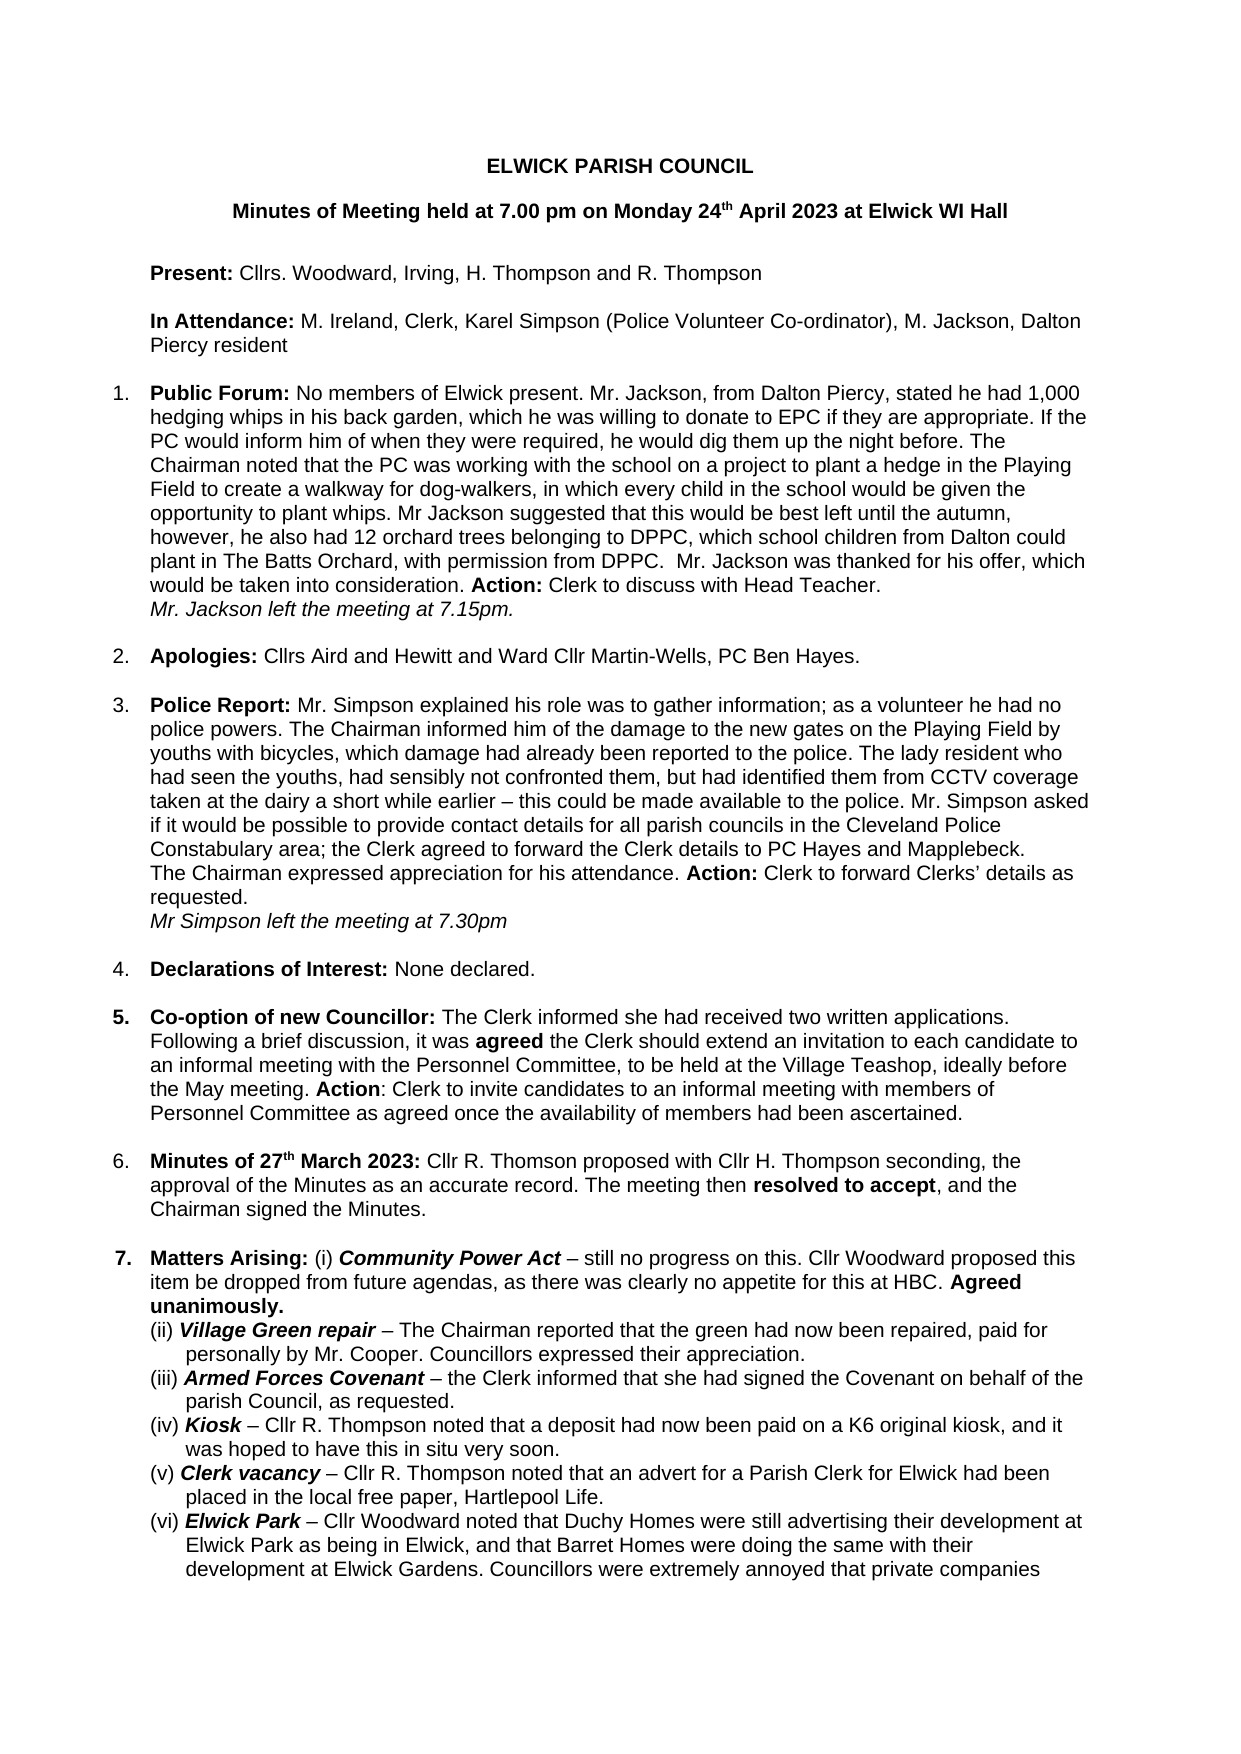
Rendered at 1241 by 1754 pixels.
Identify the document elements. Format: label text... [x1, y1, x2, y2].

list Apologies: Cllrs Aird and Hewitt and Ward Cllr Martin-Wells, PC Ben Hayes. [112, 644, 1090, 668]
list (ii) Village Green repair – The Chairman reported that the green had now been repaired, paid for personally by Mr. Cooper. Councillors expressed their appreciation. [150, 1317, 1090, 1365]
list (v) Clerk vacancy – Cllr R. Thompson noted that an advert for a Parish Clerk for Elwick had been placed in the local free paper, Hartlepool Life. [150, 1461, 1090, 1509]
list (iii) Armed Forces Covenant – the Clerk informed that she had signed the Covenant on behalf of the parish Council, as requested. [150, 1365, 1090, 1413]
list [150, 1509, 1090, 1581]
list Matters Arising: (i) Community Power Act – still no progress on this. Cllr Woodward proposed this item be dropped from future agendas, as there was clearly no appetite for this at HBC. Agreed unanimously. [114, 1246, 1090, 1317]
text Present: Cllrs. Woodward, Irving, H. Thompson and R. Thompson [150, 261, 1090, 285]
text ELWICK PARISH COUNCIL [150, 150, 1090, 178]
list Co-option of new Councillor: The Clerk informed she had received two written applications. Following a brief discussion, it was agreed the Clerk should extend an invitation to each candidate to an informal meeting with the Personnel Committee, to be held at the Village Teashop, ideally before the May meeting. Action: Clerk to invite candidates to an informal meeting with members of Personnel Committee as agreed once the availability of members had been ascertained. [112, 1005, 1090, 1124]
text In Attendance: M. Ireland, Clerk, Karel Simpson (Police Volunteer Co-ordinator), M. Jackson, Dalton Piercy resident [150, 309, 1090, 357]
list Police Report: Mr. Simpson explained his role was to gather information; as a volunteer he had no police powers. The Chairman informed him of the damage to the new gates on the Playing Field by youths with bicycles, which damage had already been reported to the police. The lady resident who had seen the youths, had sensibly not confronted them, but had identified them from CCTV coverage taken at the dairy a short while earlier – this could be made available to the police. Mr. Simpson asked if it would be possible to provide contact details for all parish councils in the Cleveland Police Constabulary area; the Clerk agreed to forward the Clerk details to PC Hayes and Mapplebeck. [112, 693, 1090, 861]
list Public Forum: No members of Elwick present. Mr. Jackson, from Dalton Piercy, stated he had 1,000 hedging whips in his back garden, which he was willing to donate to EPC if they are appropriate. If the PC would inform him of when they were required, he would dig them up the night before. The Chairman noted that the PC was working with the school on a project to plant a hedge in the Playing Field to create a walkway for dog-walkers, in which every child in the school would be given the opportunity to plant whips. Mr Jackson suggested that this would be best left until the autumn, however, he also had 12 orchard trees belonging to DPPC, which school children from Dalton could plant in The Batts Orchard, with permission from DPPC. Mr. Jackson was thanked for his offer, which would be taken into consideration. Action: Clerk to discuss with Head Teacher. [112, 381, 1090, 596]
list Declarations of Interest: None declared. [112, 957, 1090, 981]
list Mr Simpson left the meeting at 7.30pm [150, 909, 1090, 933]
list Minutes of 27th March 2023: Cllr R. Thomson proposed with Cllr H. Thompson seconding, the approval of the Minutes as an accurate record. The meeting then resolved to accept, and the Chairman signed the Minutes. [112, 1148, 1090, 1220]
text The Chairman expressed appreciation for his attendance. Action: Clerk to forward Clerks’ details as requested. [150, 861, 1090, 909]
list Mr. Jackson left the meeting at 7.15pm. [150, 596, 1090, 620]
list (iv) Kiosk – Cllr R. Thompson noted that a deposit had now been paid on a K6 original kiosk, and it was hoped to have this in situ very soon. [150, 1413, 1090, 1461]
text Minutes of Meeting held at 7.00 pm on Monday 24th April 2023 at Elwick WI Hall [150, 195, 1090, 223]
